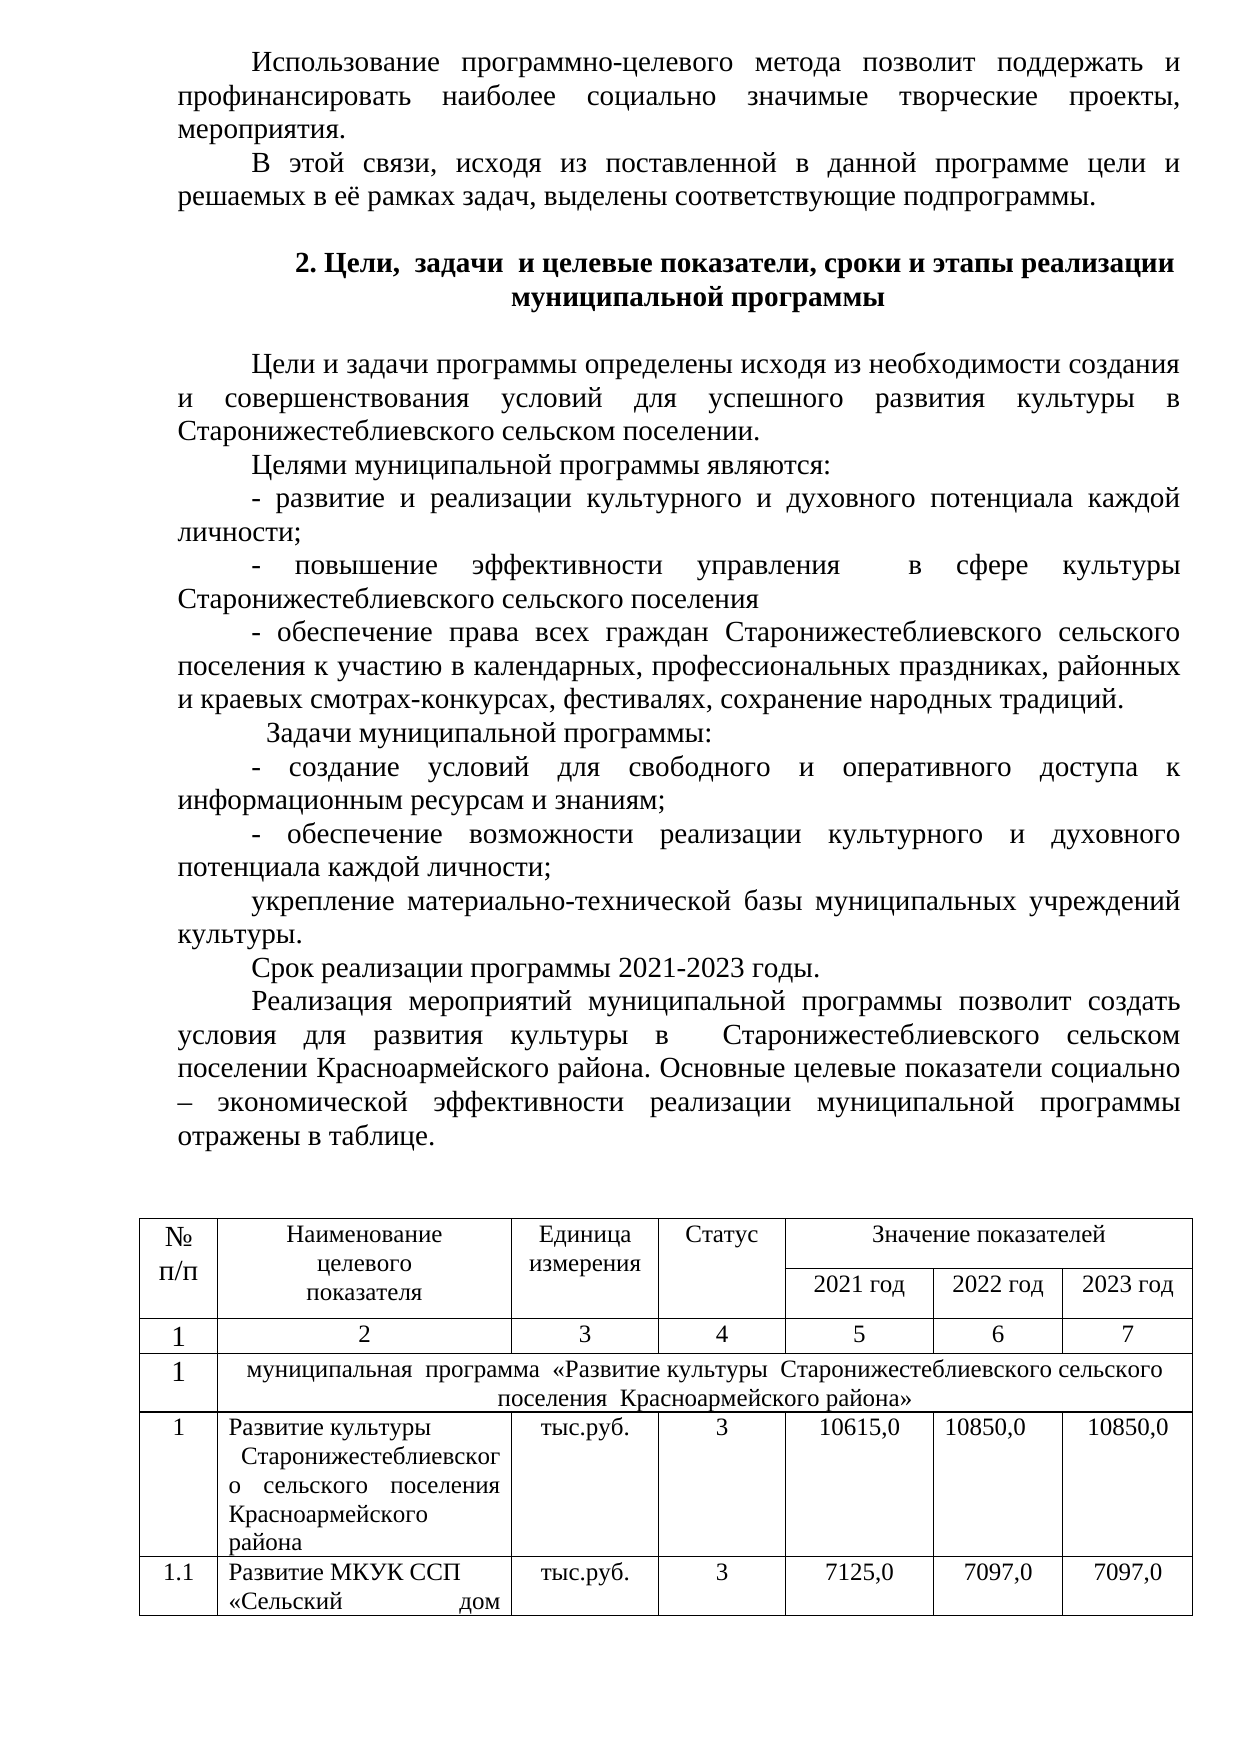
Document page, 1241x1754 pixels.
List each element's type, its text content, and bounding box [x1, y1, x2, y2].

text Цели и задачи программы определены исходя из необходимости создания и совершенствования условий для успешного развития культуры в Старонижестеблиевского сельском поселении. [177, 346, 1181, 447]
text - создание условий для свободного и оперативного доступа к информационным ресурсам и знаниям; [177, 749, 1181, 816]
table_header Значение показателей [786, 1219, 1192, 1268]
table_header Наименование целевого показателя [218, 1219, 511, 1318]
text - обеспечение возможности реализации культурного и духовного потенциала каждой личности; [177, 816, 1181, 883]
text - повышение эффективности управления в сфере культуры Старонижестеблиевского сельского поселения [177, 547, 1181, 614]
table_cell 2 [218, 1319, 511, 1353]
text Реализация мероприятий муниципальной программы позволит создать условия для развития культуры в Старонижестеблиевского сельском поселении Красноармейского района. Основные целевые показатели социально – экономической эффективности реализации муниципальной программы отражены в таблице. [177, 983, 1181, 1151]
text 2. Цели, задачи и целевые показатели, сроки и этапы реализации муниципальной программы [215, 246, 1181, 313]
table_cell 7097,0 [934, 1557, 1062, 1615]
table_cell 1 [140, 1319, 217, 1353]
table_cell 3 [659, 1413, 785, 1556]
table_cell тыс.руб. [512, 1413, 658, 1556]
table_cell 1.1 [140, 1557, 217, 1615]
table_cell 1 [140, 1354, 217, 1411]
table_cell 7125,0 [786, 1557, 933, 1615]
text - развитие и реализации культурного и духовного потенциала каждой личности; [177, 480, 1181, 547]
text Целями муниципальной программы являются: [177, 447, 1181, 480]
table_header № п/п [140, 1219, 217, 1318]
text В этой связи, исходя из поставленной в данной программе цели и решаемых в её рамках задач, выделены соответствующие подпрограммы. [177, 145, 1181, 212]
table_cell 10850,0 [1063, 1413, 1192, 1556]
table_cell 4 [659, 1319, 785, 1353]
table_cell 2023 год [1063, 1269, 1192, 1318]
table_cell Развитие культуры Старонижестеблиевского сельского поселения Красноармейского района [218, 1413, 511, 1556]
table_cell тыс.руб. [512, 1557, 658, 1615]
table_cell муниципальная программа «Развитие культуры Старонижестеблиевского сельского поселения Красноармейского района» [218, 1354, 1192, 1411]
table_cell 2022 год [934, 1269, 1062, 1318]
table_cell 3 [659, 1557, 785, 1615]
table_header Единица измерения [512, 1219, 658, 1318]
text Использование программно-целевого метода позволит поддержать и профинансировать наиболее социально значимые творческие проекты, мероприятия. [177, 44, 1181, 145]
table_cell 5 [786, 1319, 933, 1353]
text Срок реализации программы 2021-2023 годы. [177, 950, 1181, 983]
table_cell 10615,0 [786, 1413, 933, 1556]
text Задачи муниципальной программы: [177, 715, 1181, 749]
table_cell 7 [1063, 1319, 1192, 1353]
table_cell 10850,0 [934, 1413, 1062, 1556]
table_cell 7097,0 [1063, 1557, 1192, 1615]
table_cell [218, 1557, 511, 1615]
table_cell 6 [934, 1319, 1062, 1353]
table_cell 1 [140, 1413, 217, 1556]
text укрепление материально-технической базы муниципальных учреждений культуры. [177, 883, 1181, 950]
table_header Статус [659, 1219, 785, 1318]
table_cell 3 [512, 1319, 658, 1353]
text - обеспечение права всех граждан Старонижестеблиевского сельского поселения к участию в календарных, профессиональных праздниках, районных и краевых смотрах-конкурсах, фестивалях, сохранение народных традиций. [177, 614, 1181, 715]
table_cell 2021 год [786, 1269, 933, 1318]
